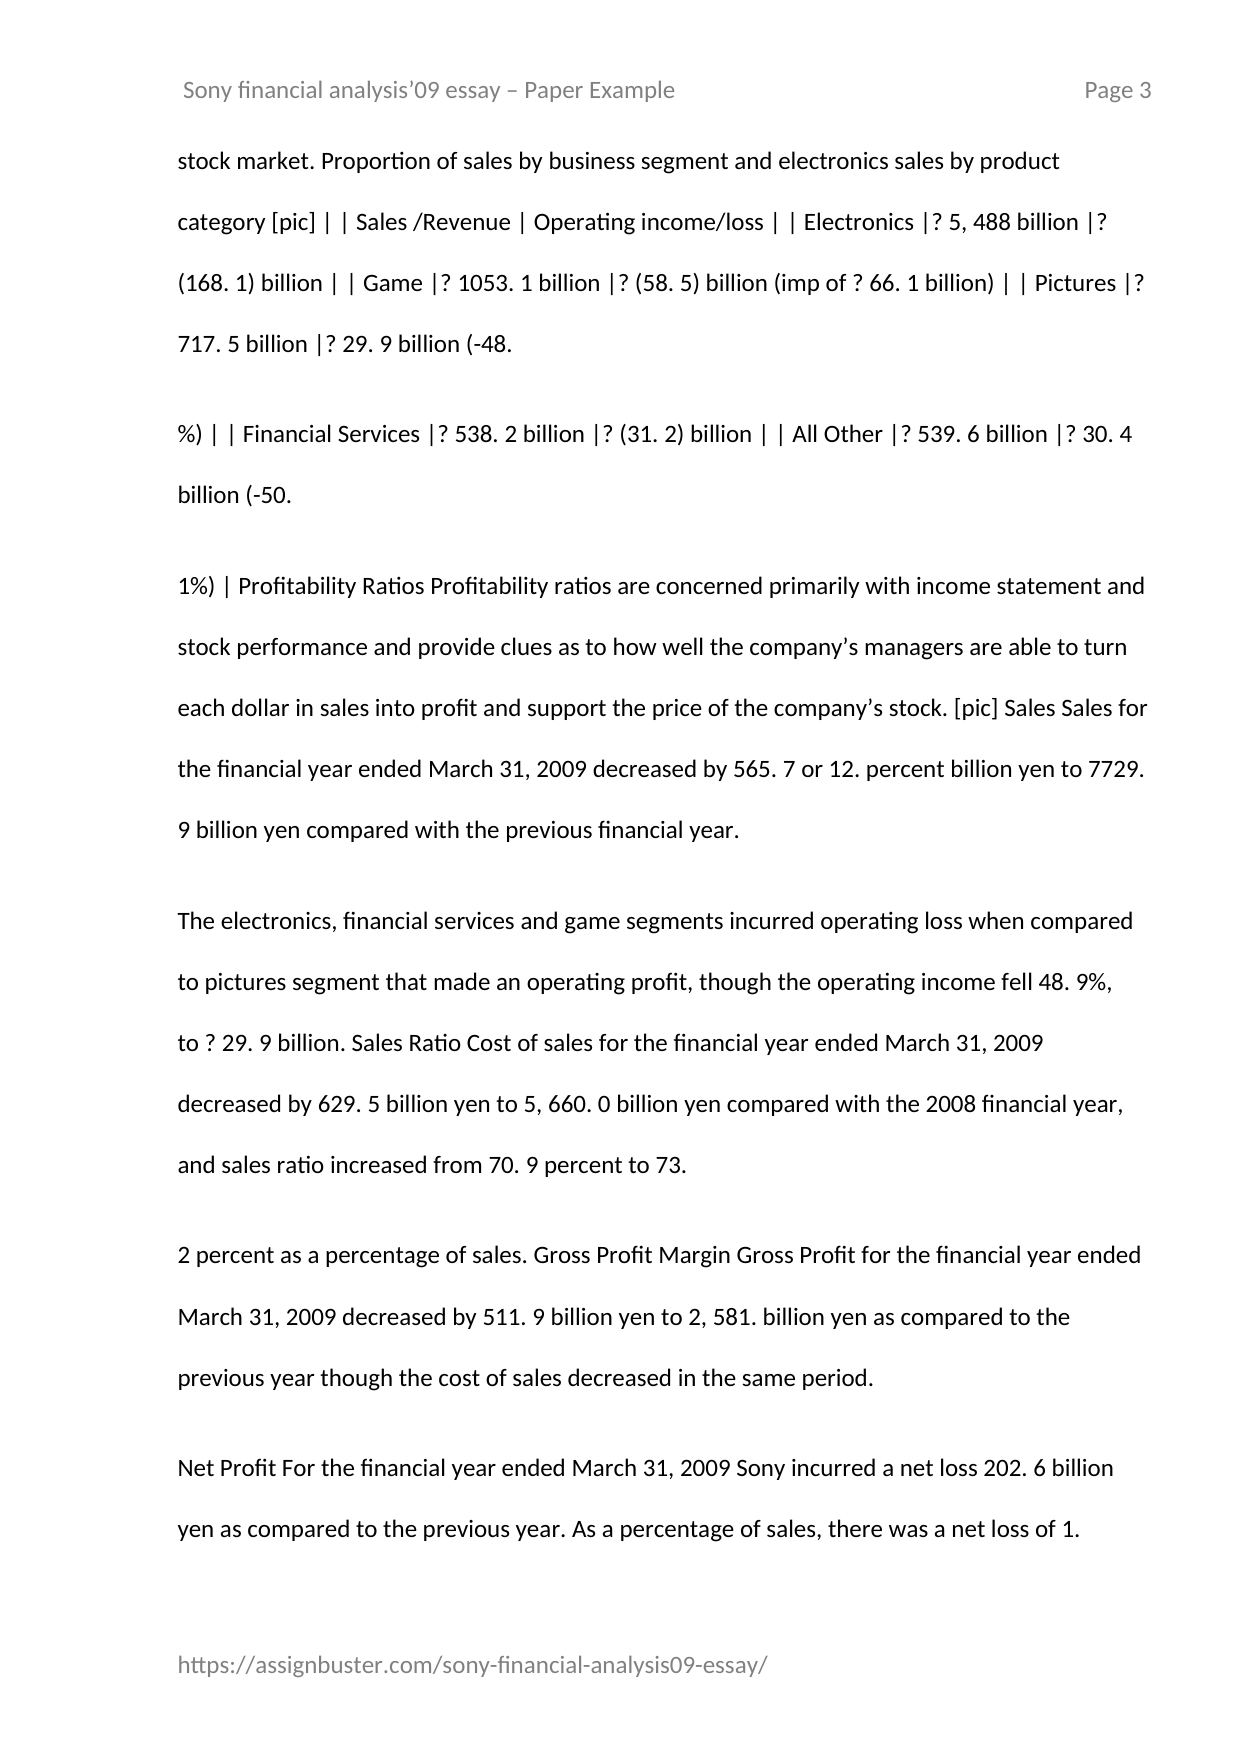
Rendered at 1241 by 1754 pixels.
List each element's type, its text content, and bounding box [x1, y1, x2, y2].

text 1%) | Profitability Ratios Profitability ratios are concerned primarily with income statement and stock performance and provide clues as to how well the company’s managers are able to turn each dollar in sales into profit and support the price of the company’s stock. [pic] Sales Sales for the financial year ended March 31, 2009 decreased by 565. 7 or 12. percent billion yen to 7729. 9 billion yen compared with the previous financial year. [177, 570, 1152, 845]
text 2 percent as a percentage of sales. Gross Profit Margin Gross Profit for the financial year ended March 31, 2009 decreased by 511. 9 billion yen to 2, 581. billion yen as compared to the previous year though the cost of sales decreased in the same period. [177, 1239, 1152, 1392]
text The electronics, financial services and game segments incurred operating loss when compared to pictures segment that made an operating profit, though the operating income fell 48. 9%, to ? 29. 9 billion. Sales Ratio Cost of sales for the financial year ended March 31, 2009 decreased by 629. 5 billion yen to 5, 660. 0 billion yen compared with the 2008 financial year, and sales ratio increased from 70. 9 percent to 73. [177, 905, 1152, 1179]
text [177, 145, 1152, 359]
text Net Profit For the financial year ended March 31, 2009 Sony incurred a net loss 202. 6 billion yen as compared to the previous year. As a percentage of sales, there was a net loss of 1. [177, 1452, 1152, 1544]
text %) | | Financial Services |? 538. 2 billion |? (31. 2) billion | | All Other |? 539. 6 billion |? 30. 4 billion (-50. [177, 419, 1152, 510]
